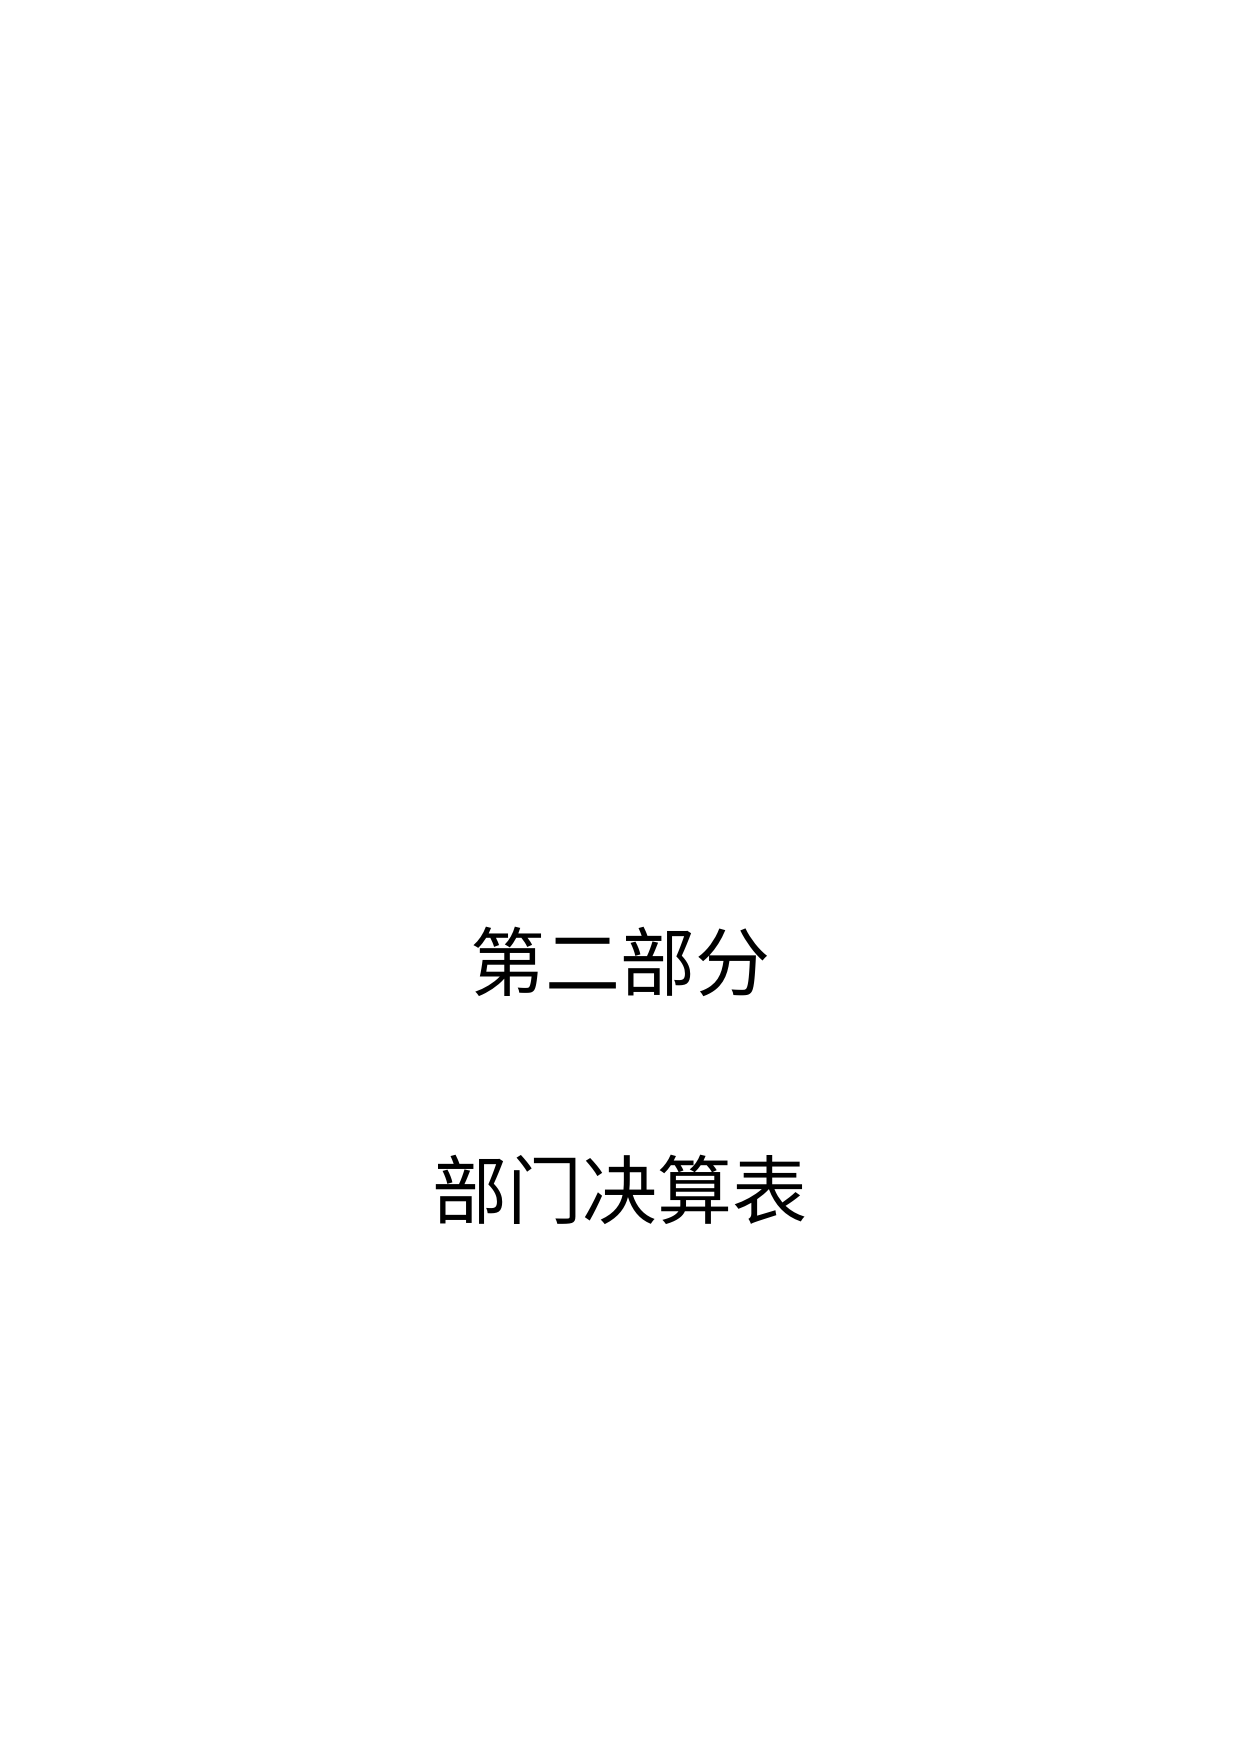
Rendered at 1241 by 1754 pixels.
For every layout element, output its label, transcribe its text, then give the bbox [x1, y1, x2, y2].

text 部门决算表 [75, 1121, 1165, 1251]
text 第二部分 [75, 893, 1165, 1023]
